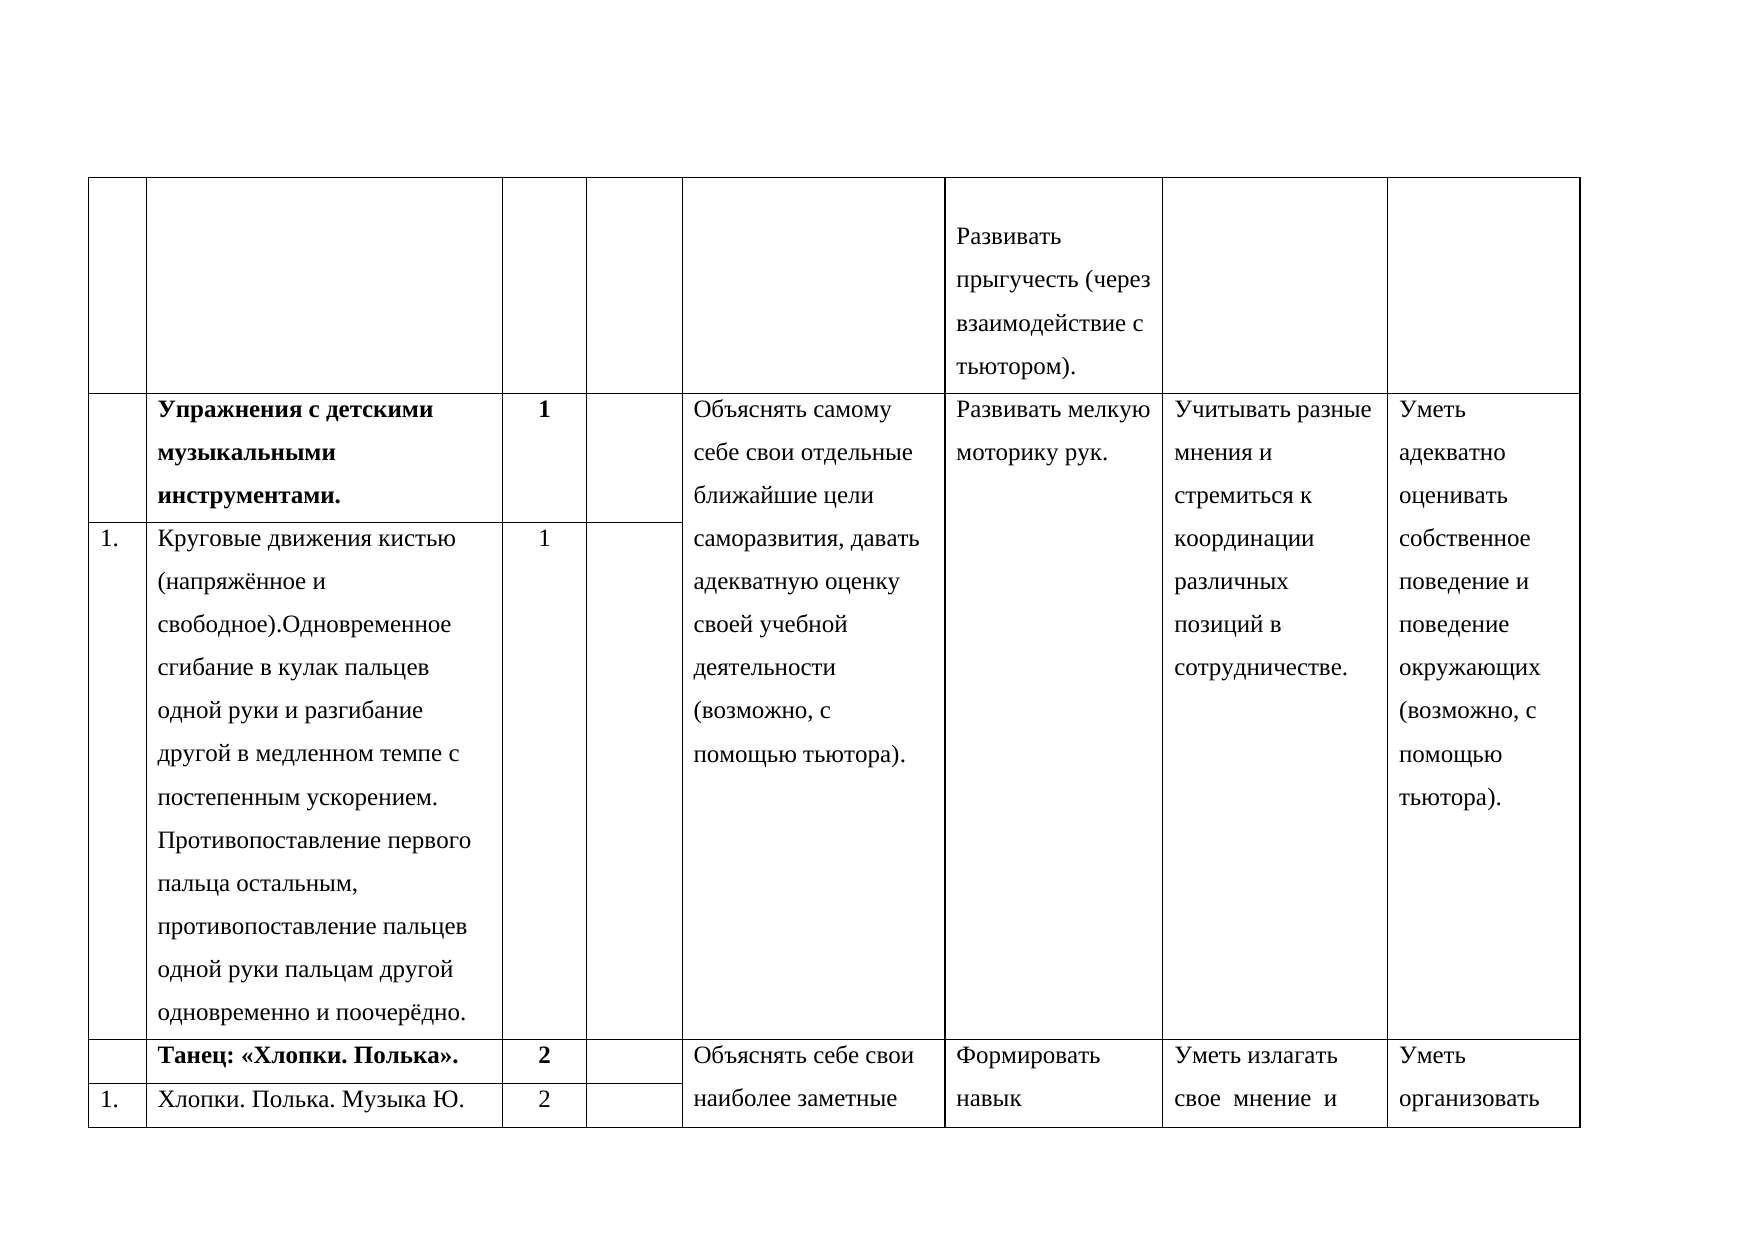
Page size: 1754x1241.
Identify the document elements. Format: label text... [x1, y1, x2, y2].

table_cell 1 [503, 394, 586, 522]
table_cell 1 [503, 178, 586, 393]
table_cell Формировать навык выразительности танцевальных движений (через взаимодействие с тьютором). [946, 1040, 1162, 1127]
table_cell Уметь организовать место занятий с сохранностью инвентаря и оборудования (возможно, с помощью тьютора). [1388, 1040, 1579, 1127]
table_cell [587, 1084, 682, 1127]
table_cell 2 [503, 1084, 586, 1127]
table_cell [587, 394, 682, 522]
table_cell Уметь излагать свое мнение и аргументировать свою точку зрения и оценку событий. [1163, 1040, 1387, 1127]
table_cell [587, 1040, 682, 1083]
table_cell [147, 178, 502, 393]
table_cell Круговые движения кистью (напряжённое и свободное).Одновременное сгибание в кулак пальцев одной руки и разгибание другой в медленном темпе с постепенным ускорением. Противопоставление первого пальца остальным, противопоставление пальцев одной руки пальцам другой одновременно и поочерёдно. [147, 523, 502, 1039]
table_cell 1. [89, 523, 146, 1039]
table_cell [89, 1040, 146, 1083]
table_cell Развивать мелкую моторику рук. [946, 394, 1162, 1039]
table_cell [587, 523, 682, 1039]
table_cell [147, 1084, 502, 1127]
table_cell Упражнения с детскими музыкальными инструментами. [147, 394, 502, 522]
table_cell Учитывать разные мнения и стремиться к координации различных позиций в сотрудничестве. [1163, 394, 1387, 1039]
table_cell 1. [89, 1084, 146, 1127]
table_cell 2. [89, 178, 146, 393]
table_cell Танец: «Хлопки. Полька». [147, 1040, 502, 1083]
table_cell Уметь адекватно оценивать собственное поведение и поведение окружающих (возможно, с помощью тьютора). [1388, 394, 1579, 1039]
table_cell [587, 178, 682, 393]
table_cell Объяснять себе свои наиболее заметные достижения (возможно, с помощью тьютора). [683, 1040, 944, 1127]
table_cell Объяснять самому себе свои отдельные ближайшие цели саморазвития, давать адекватную оценку своей учебной деятельности (возможно, с помощью тьютора). [683, 394, 944, 1039]
table_cell [89, 394, 146, 522]
table_cell 1 [503, 523, 586, 1039]
table_cell 2 [503, 1040, 586, 1083]
